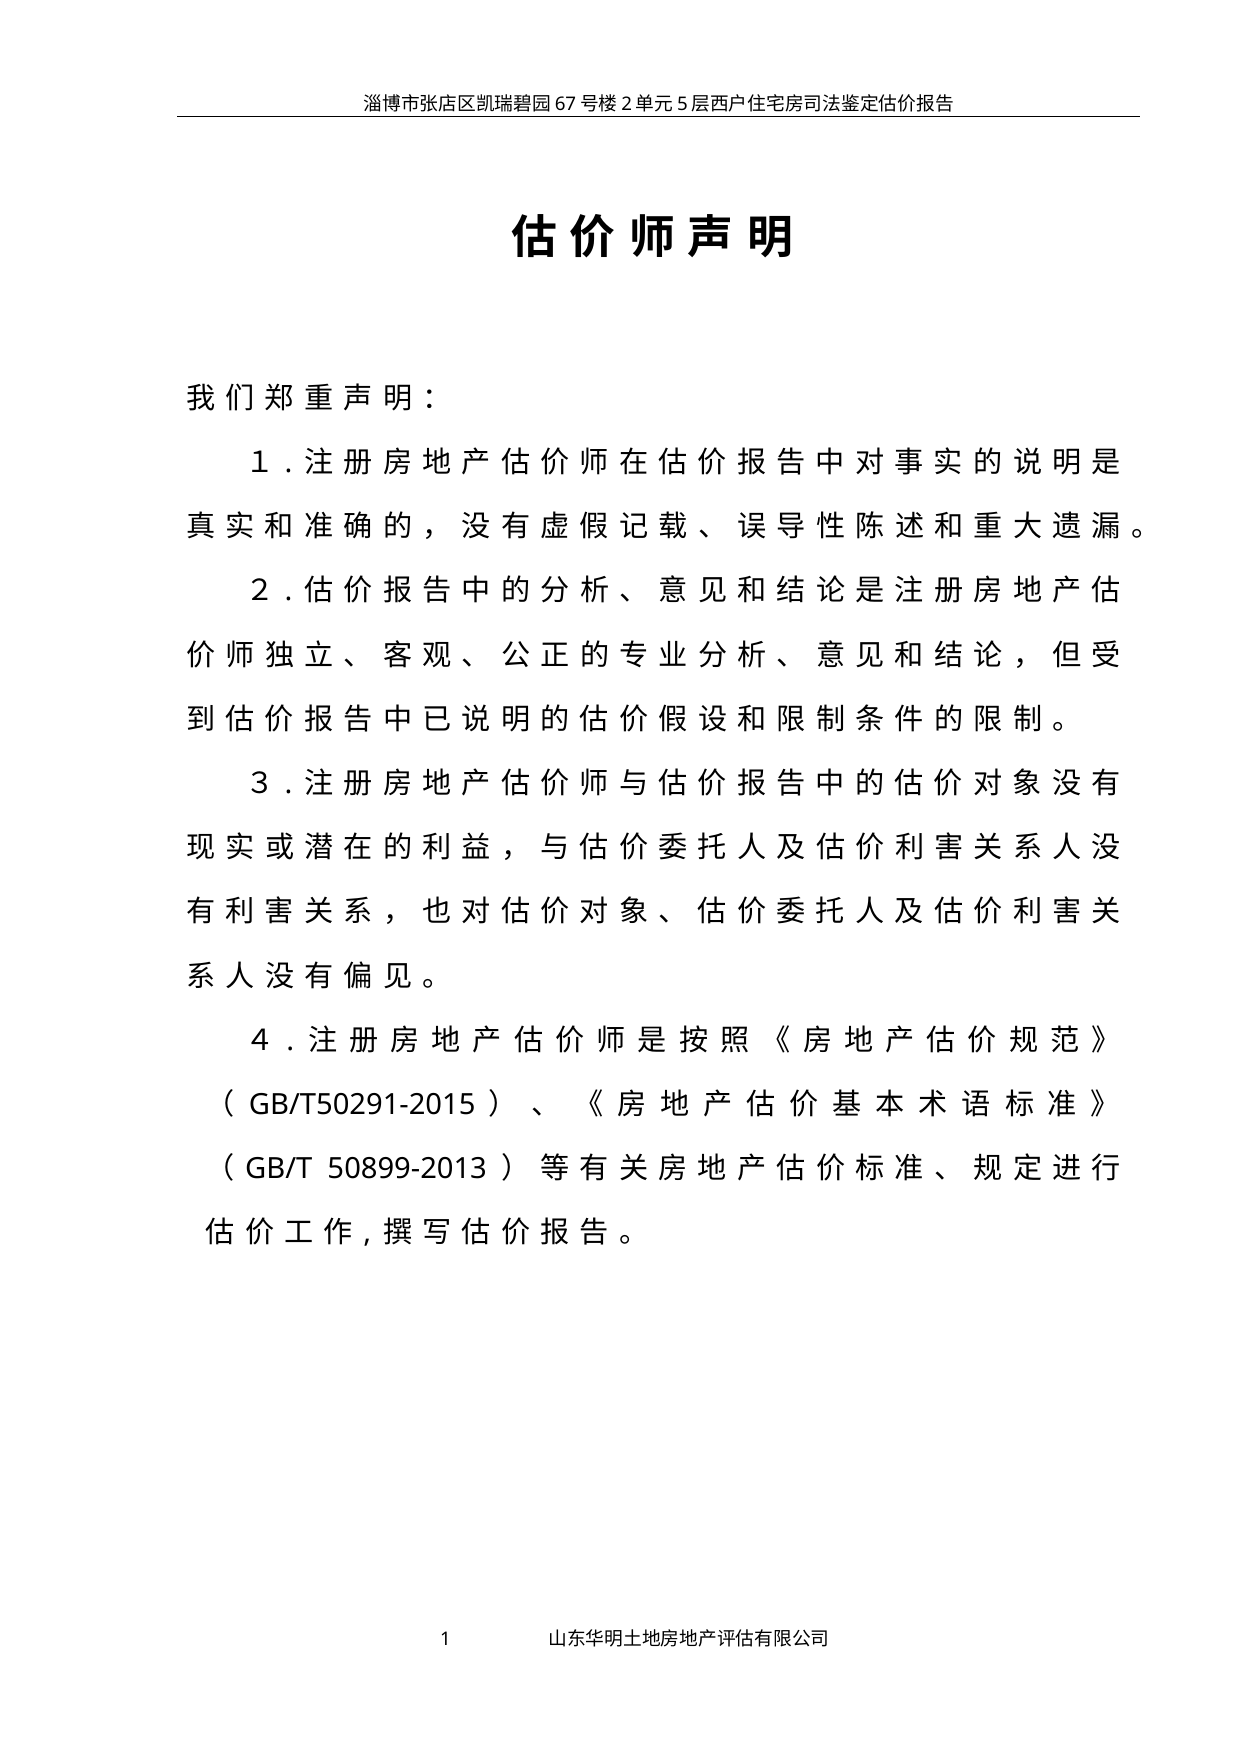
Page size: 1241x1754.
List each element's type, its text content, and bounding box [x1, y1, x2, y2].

text ４.注册房地产估价师是按照《房地产估价规范》（GB/T50291-2015）、《房地产估价基本术语标准》（GB/T 50899-2013）等有关房地产估价标准、规定进行估价工作,撰写估价报告。 [199, 1005, 1131, 1262]
text １.注册房地产估价师在估价报告中对事实的说明是真实和准确的，没有虚假记载、误导性陈述和重大遗漏。 [186, 428, 1131, 556]
text 我们郑重声明： [186, 364, 1131, 428]
subtitle 估价师声明 [186, 169, 1131, 297]
text ３.注册房地产估价师与估价报告中的估价对象没有现实或潜在的利益，与估价委托人及估价利害关系人没有利害关系，也对估价对象、估价委托人及估价利害关系人没有偏见。 [186, 749, 1131, 1005]
text ２.估价报告中的分析、意见和结论是注册房地产估价师独立、客观、公正的专业分析、意见和结论，但受到估价报告中已说明的估价假设和限制条件的限制。 [186, 556, 1131, 749]
